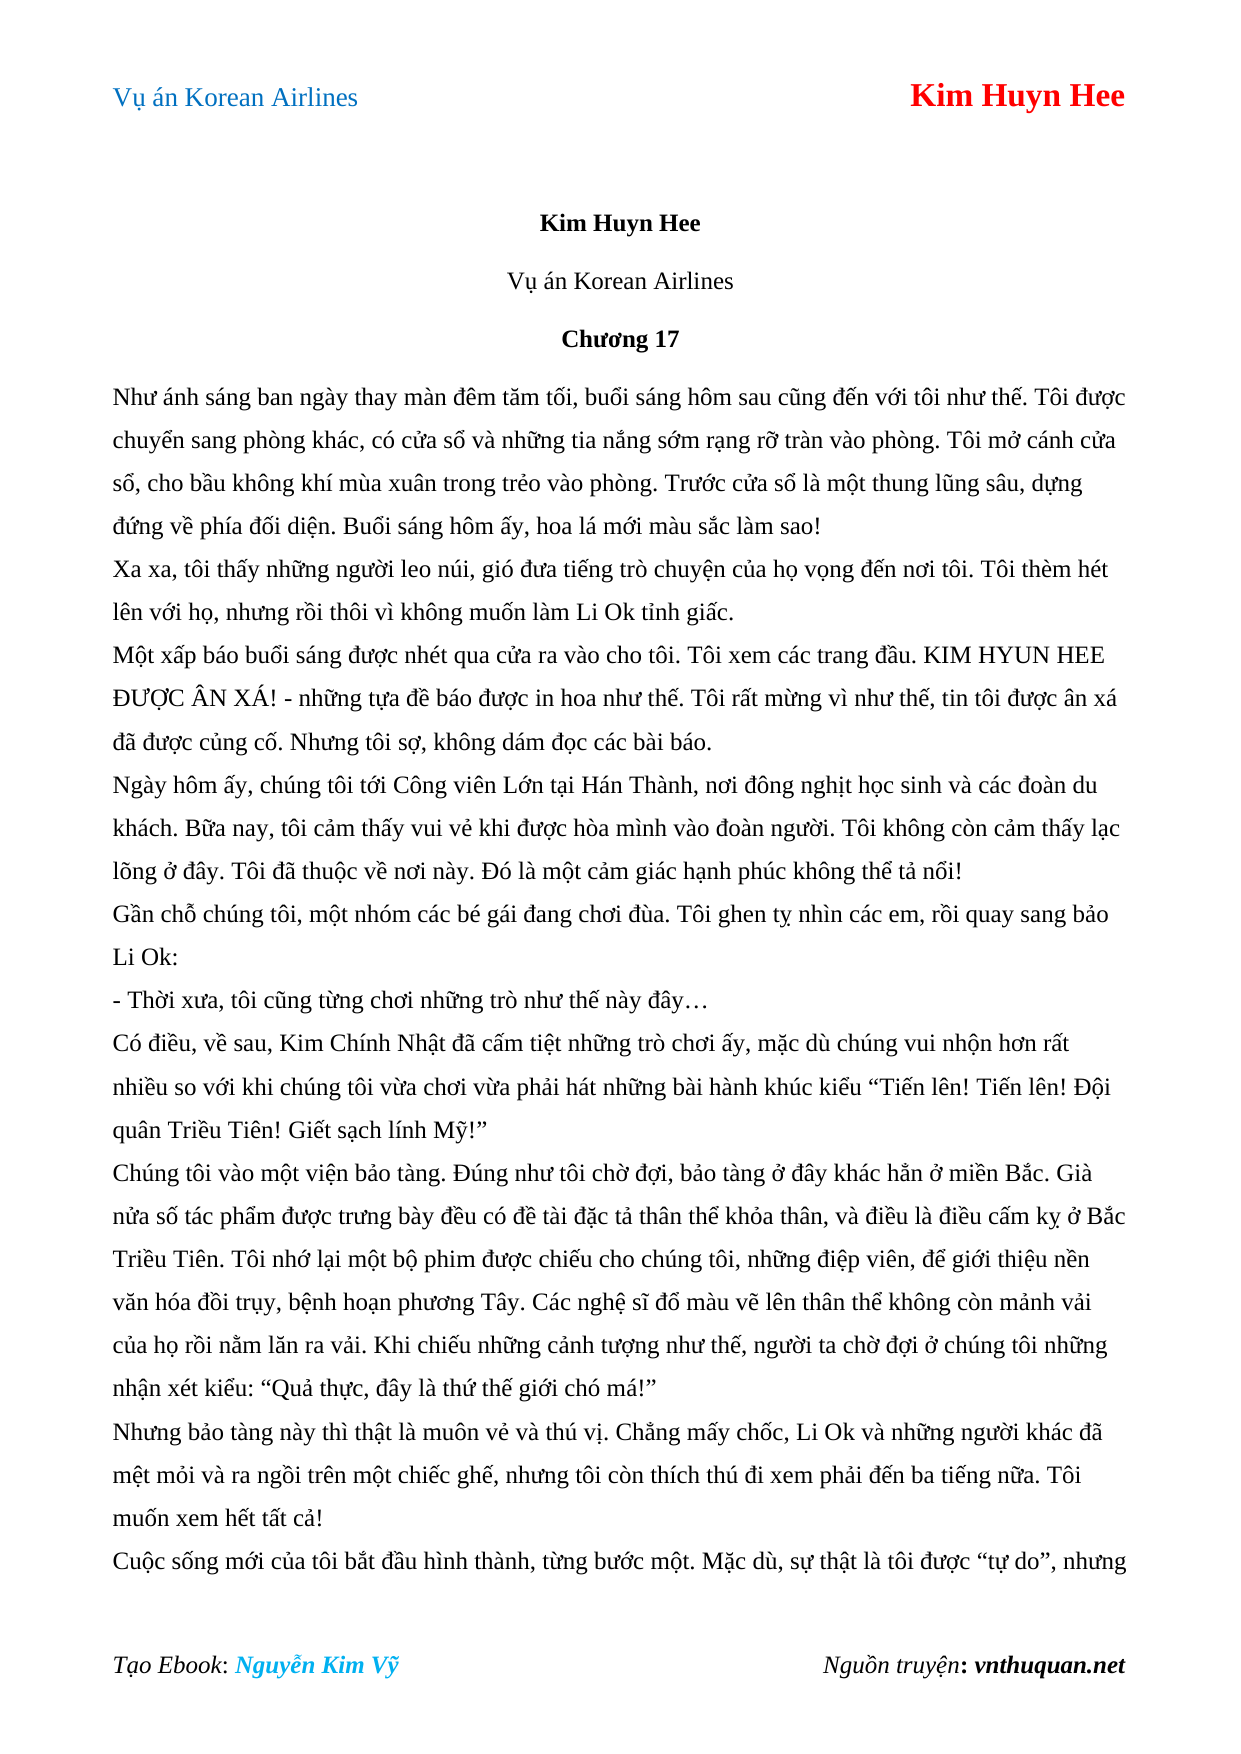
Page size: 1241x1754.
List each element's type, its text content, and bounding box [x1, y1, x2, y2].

text Vụ án Korean Airlines [112, 266, 1128, 294]
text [112, 382, 1128, 1575]
text Kim Huyn Hee [112, 208, 1128, 237]
text Chương 17 [112, 324, 1128, 352]
